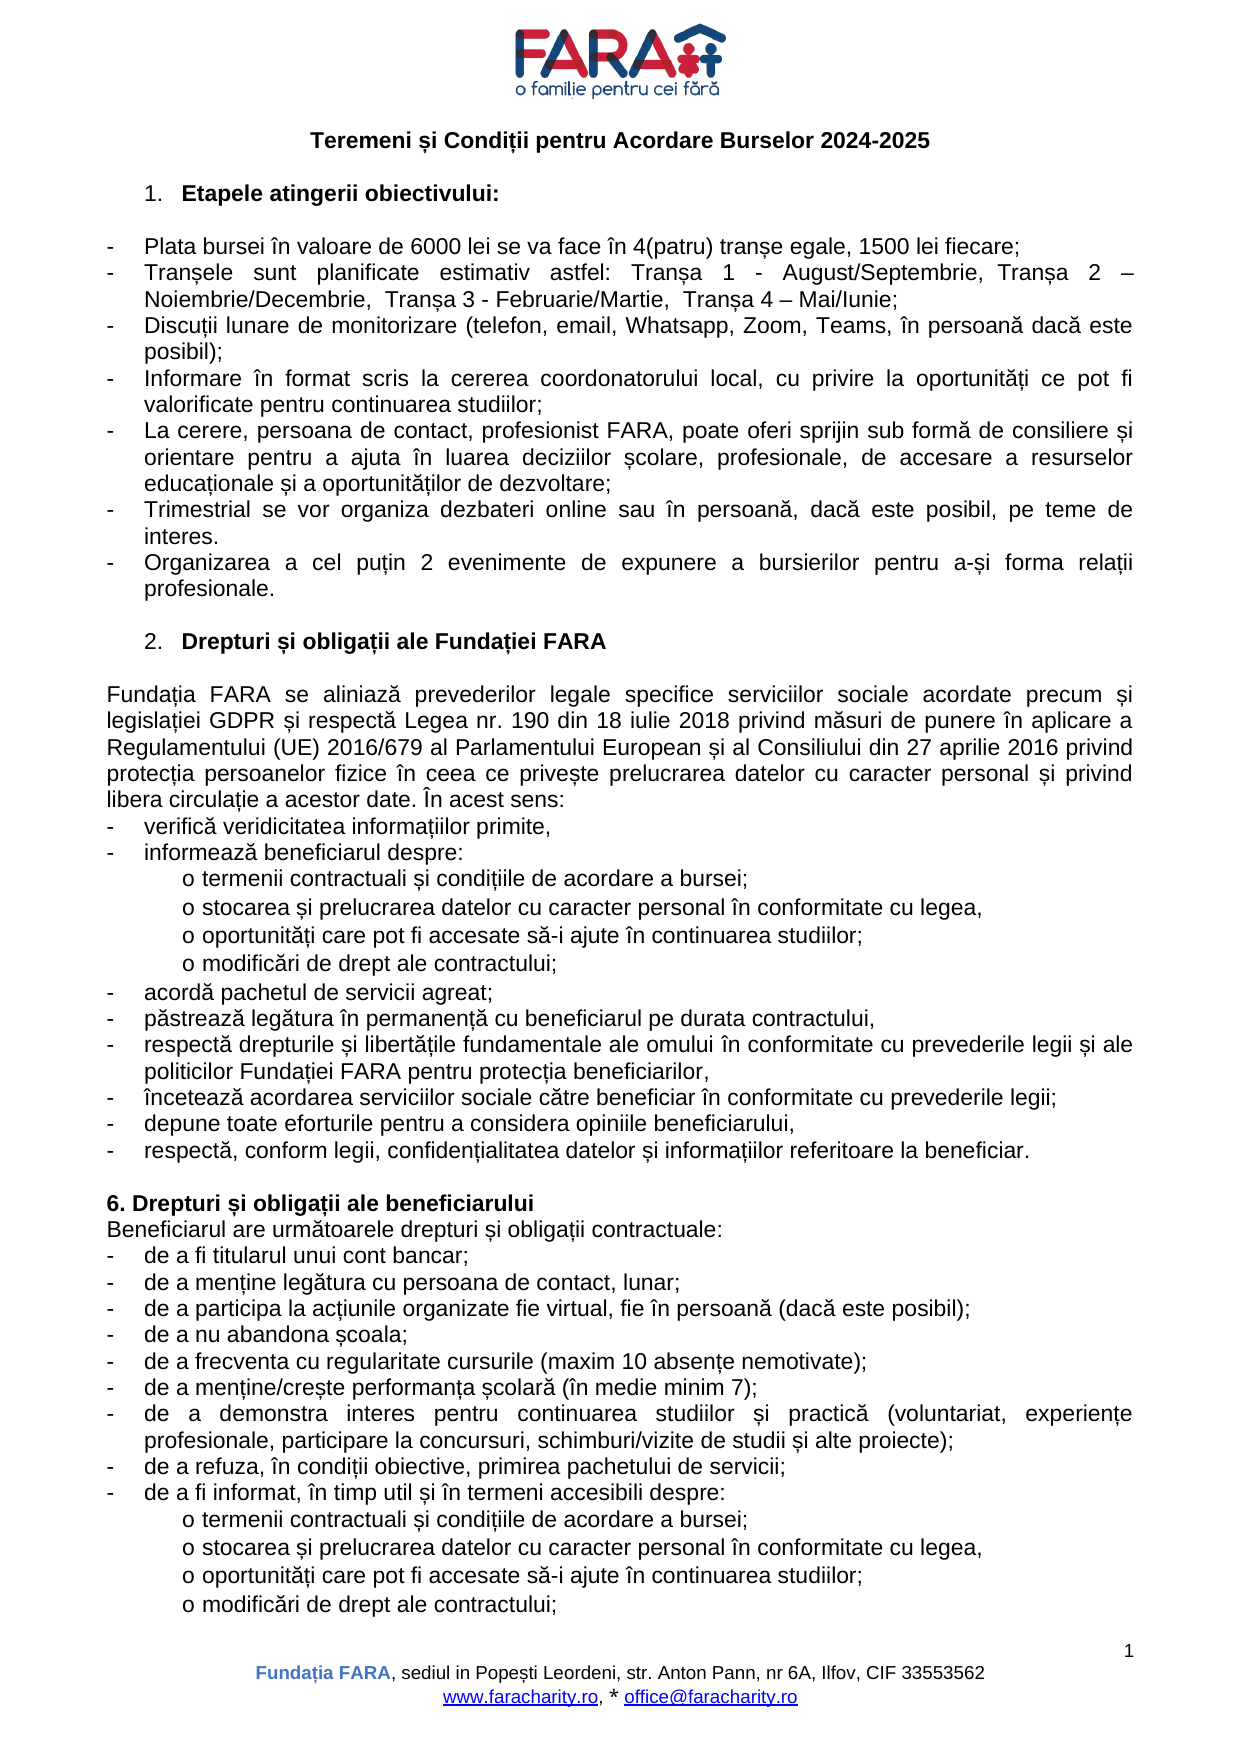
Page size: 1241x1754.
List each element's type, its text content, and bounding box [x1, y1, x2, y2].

text Beneficiarul are următoarele drepturi și obligații contractuale: [106, 1216, 1134, 1242]
list de a participa la acțiunile organizate fie virtual, fie în persoană (dacă este posibil); [106, 1295, 1134, 1321]
text Teremeni și Condiții pentru Acordare Burselor 2024-2025 [106, 127, 1134, 154]
list modificări de drept ale contractului; [181, 1591, 1134, 1619]
list depune toate eforturile pentru a considera opiniile beneficiarului, [106, 1110, 1134, 1137]
list informează beneficiarul despre: [106, 839, 1134, 865]
list de a fi informat, în timp util și în termeni accesibili despre: [106, 1479, 1134, 1506]
list încetează acordarea serviciilor sociale către beneficiar în conformitate cu prevederile legii; [106, 1084, 1134, 1110]
list păstrează legătura în permanență cu beneficiarul pe durata contractului, [106, 1005, 1134, 1031]
list de a demonstra interes pentru continuarea studiilor și practică (voluntariat, experiențe profesionale, participare la concursuri, schimburi/vizite de studii și alte proiecte); [106, 1400, 1134, 1453]
list termenii contractuali și condițiile de acordare a bursei; [181, 1506, 1134, 1534]
list modificări de drept ale contractului; [181, 950, 1134, 979]
list de a fi titularul unui cont bancar; [106, 1242, 1134, 1268]
list oportunități care pot fi accesate să-i ajute în continuarea studiilor; [181, 1562, 1134, 1591]
text 6. Drepturi și obligații ale beneficiarului [106, 1189, 1134, 1216]
list verifică veridicitatea informațiilor primite, [106, 813, 1134, 839]
list Organizarea a cel puțin 2 evenimente de expunere a bursierilor pentru a-și forma relații profesionale. [106, 549, 1134, 602]
text Fundația FARA se aliniază prevederilor legale specifice serviciilor sociale acordate precum și legislației GDPR și respectă Legea nr. 190 din 18 iulie 2018 privind măsuri de punere în aplicare a Regulamentului (UE) 2016/679 al Parlamentului European și al Consiliului din 27 aprilie 2016 privind protecția persoanelor fizice în ceea ce privește prelucrarea datelor cu caracter personal și privind libera circulație a acestor date. În acest sens: [106, 681, 1134, 813]
list Etapele atingerii obiectivului: [144, 180, 1134, 206]
picture [513, 23, 727, 99]
list respectă, conform legii, confidențialitatea datelor și informațiilor referitoare la beneficiar. [106, 1137, 1134, 1163]
list Drepturi și obligații ale Fundației FARA [144, 628, 1134, 654]
list acordă pachetul de servicii agreat; [106, 979, 1134, 1005]
list termenii contractuali și condițiile de acordare a bursei; [181, 865, 1134, 894]
list de a refuza, în condiții obiective, primirea pachetului de servicii; [106, 1453, 1134, 1479]
list de a nu abandona școala; [106, 1321, 1134, 1348]
list de a frecventa cu regularitate cursurile (maxim 10 absențe nemotivate); [106, 1348, 1134, 1374]
list stocarea și prelucrarea datelor cu caracter personal în conformitate cu legea, [181, 894, 1134, 922]
list Trimestrial se vor organiza dezbateri online sau în persoană, dacă este posibil, pe teme de interes. [106, 496, 1134, 549]
list de a menține legătura cu persoana de contact, lunar; [106, 1268, 1134, 1295]
list Plata bursei în valoare de 6000 lei se va face în 4(patru) tranșe egale, 1500 lei fiecare; [106, 233, 1134, 259]
list Informare în format scris la cererea coordonatorului local, cu privire la oportunități ce pot fi valorificate pentru continuarea studiilor; [106, 364, 1134, 417]
list de a menține/crește performanța școlară (în medie minim 7); [106, 1374, 1134, 1400]
list respectă drepturile și libertățile fundamentale ale omului în conformitate cu prevederile legii și ale politicilor Fundației FARA pentru protecția beneficiarilor, [106, 1031, 1134, 1084]
list La cerere, persoana de contact, profesionist FARA, poate oferi sprijin sub formă de consiliere și orientare pentru a ajuta în luarea deciziilor școlare, profesionale, de accesare a resurselor educaționale și a oportunităților de dezvoltare; [106, 417, 1134, 496]
list Discuții lunare de monitorizare (telefon, email, Whatsapp, Zoom, Teams, în persoană dacă este posibil); [106, 312, 1134, 364]
list stocarea și prelucrarea datelor cu caracter personal în conformitate cu legea, [181, 1534, 1134, 1562]
list Tranșele sunt planificate estimativ astfel: Tranșa 1 - August/Septembrie, Tranșa 2 – Noiembrie/Decembrie, Tranșa 3 - Februarie/Martie, Tranșa 4 – Mai/Iunie; [106, 259, 1134, 312]
list oportunități care pot fi accesate să-i ajute în continuarea studiilor; [181, 922, 1134, 950]
